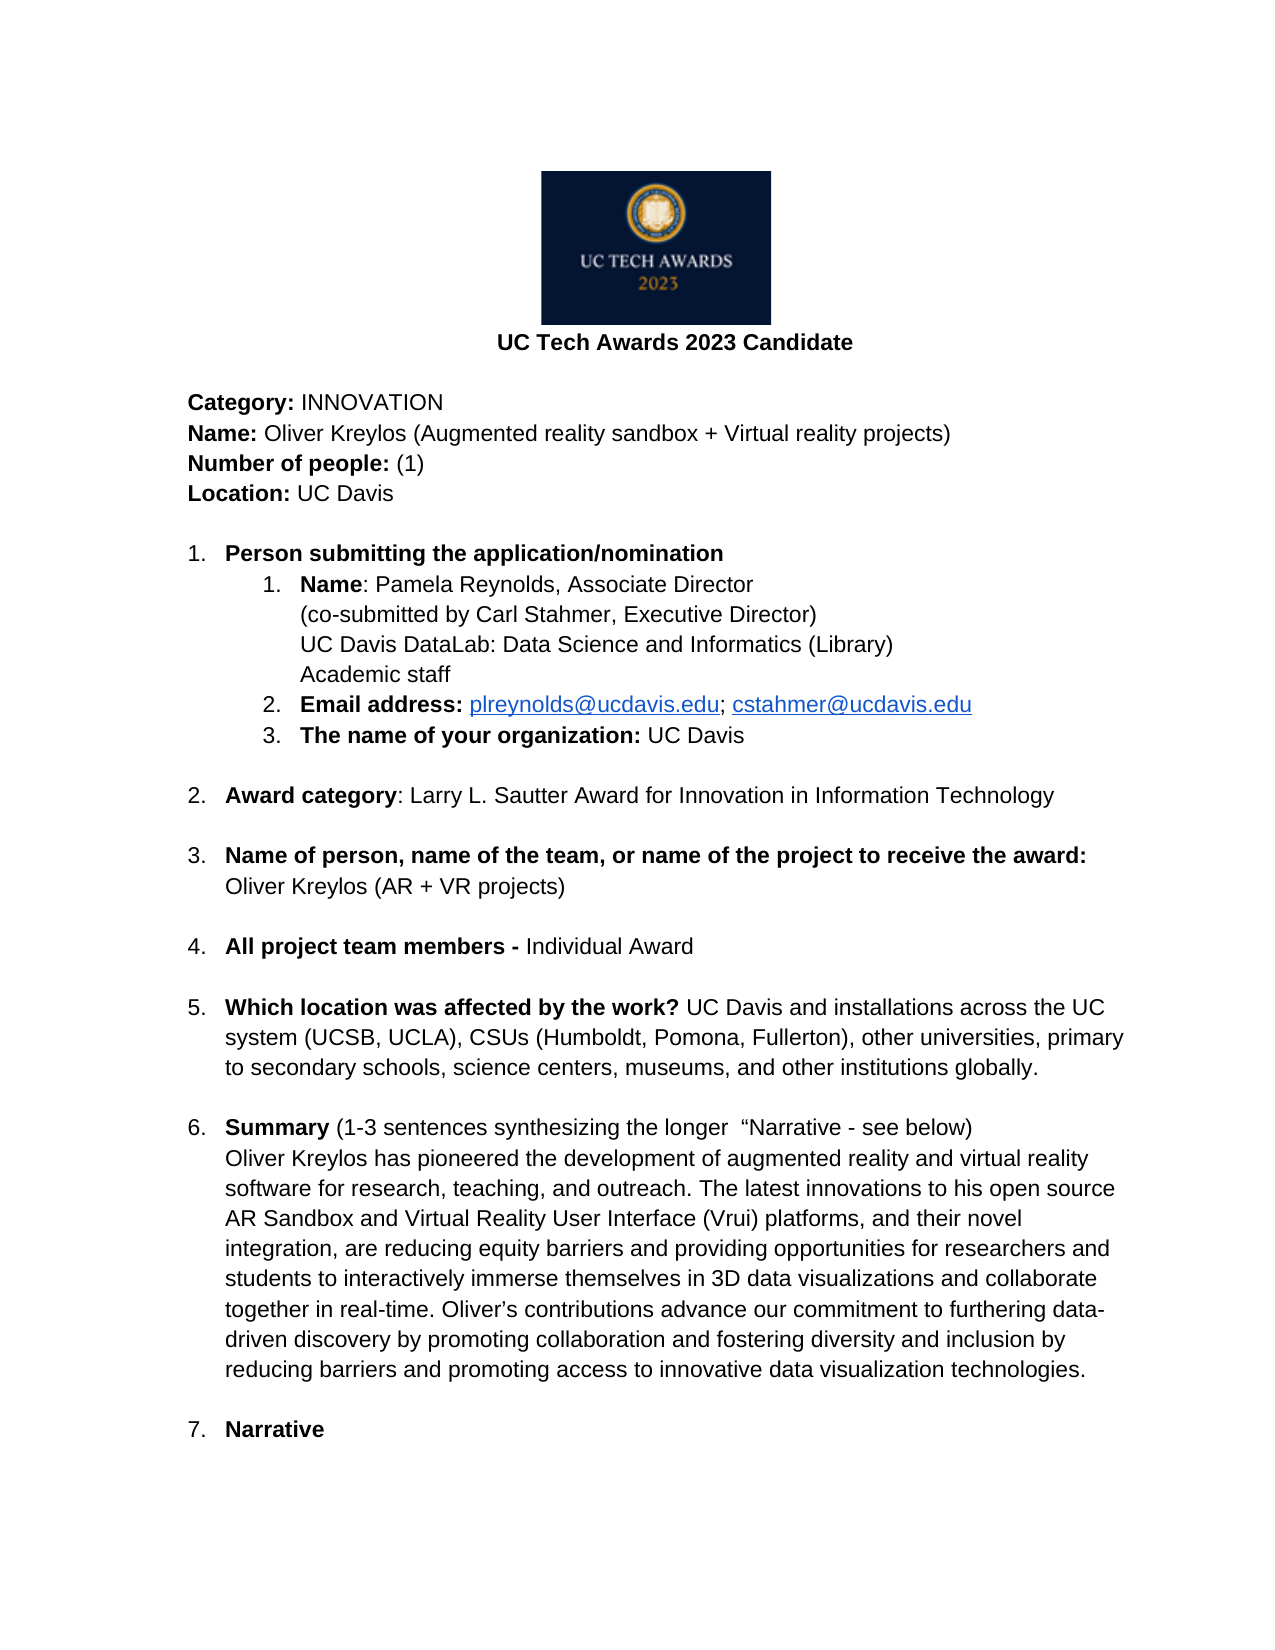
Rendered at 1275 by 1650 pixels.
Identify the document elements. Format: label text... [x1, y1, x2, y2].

text Location: UC Davis [187, 480, 1125, 506]
list Which location was affected by the work? UC Davis and installations across the UC system (UCSB, UCLA), CSUs (Humboldt, Pomona, Fullerton), other universities, primary to secondary schools, science centers, museums, and other institutions globally. [187, 993, 1125, 1110]
list Summary (1-3 sentences synthesizing the longer “Narrative - see below) [187, 1114, 1125, 1141]
list Email address: plreynolds@ucdavis.edu; cstahmer@ucdavis.edu [262, 691, 1125, 718]
text Category: INNOVATION [187, 389, 1125, 416]
list Person submitting the application/nomination [187, 540, 1125, 567]
text UC Tech Awards 2023 Candidate [187, 172, 1125, 385]
list Name: Pamela Reynolds, Associate Director [262, 571, 1125, 597]
list Award category: Larry L. Sautter Award for Innovation in Information Technology [187, 782, 1125, 808]
list Narrative [187, 1416, 1125, 1443]
text Oliver Kreylos has pioneered the development of augmented reality and virtual reality software for research, teaching, and outreach. The latest innovations to his open source AR Sandbox and Virtual Reality User Interface (Vrui) platforms, and their novel integration, are reducing equity barriers and providing opportunities for researchers and students to interactively immerse themselves in 3D data visualizations and collaborate together in real-time. Oliver’s contributions advance our commitment to furthering data-driven discovery by promoting collaboration and fostering diversity and inclusion by reducing barriers and promoting access to innovative data visualization technologies. [225, 1144, 1125, 1382]
text Number of people: (1) [187, 450, 1125, 476]
list Name of person, name of the team, or name of the project to receive the award: Oliver Kreylos (AR + VR projects) [187, 842, 1125, 899]
text (co-submitted by Carl Stahmer, Executive Director) UC Davis DataLab: Data Science and Informatics (Library) Academic staff [300, 601, 1125, 687]
list The name of your organization: UC Davis [262, 722, 1125, 748]
list All project team members - Individual Award [187, 933, 1125, 959]
text Name: Oliver Kreylos (Augmented reality sandbox + Virtual reality projects) [187, 419, 1125, 446]
